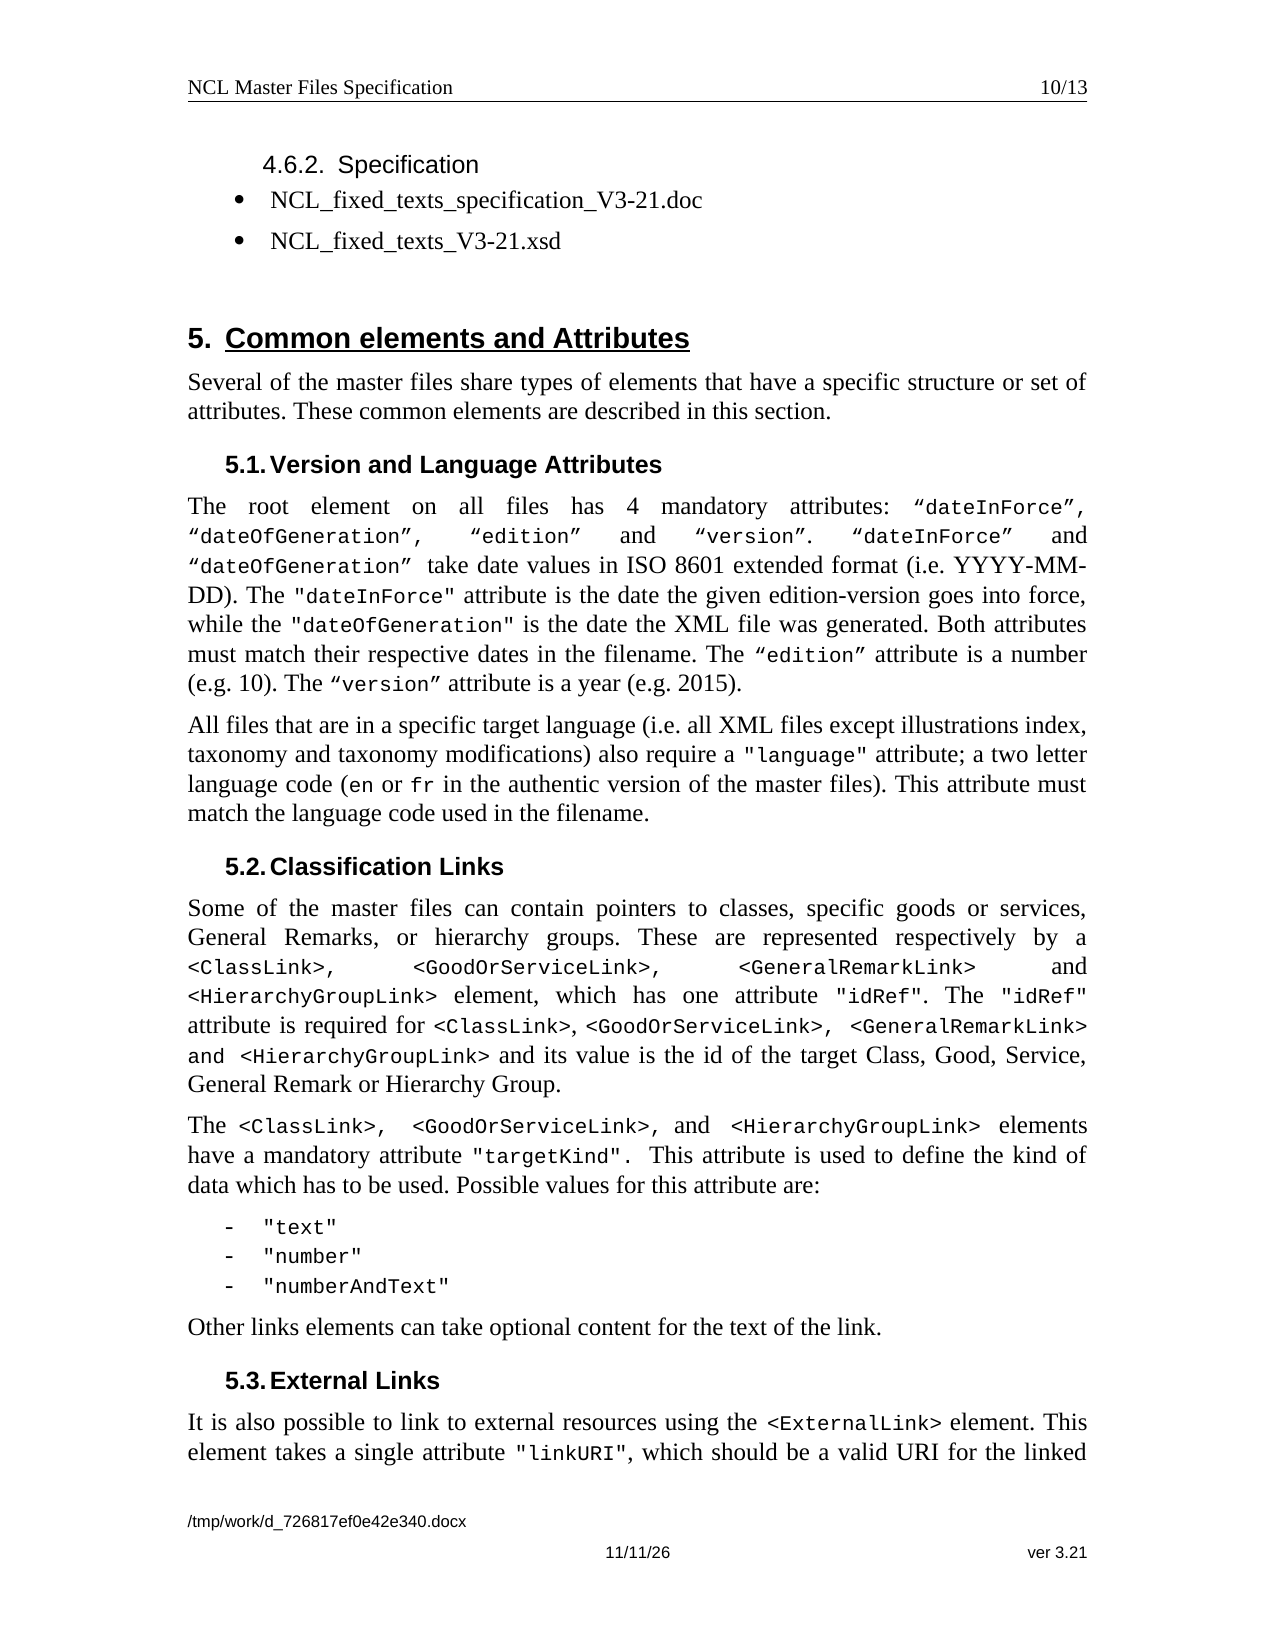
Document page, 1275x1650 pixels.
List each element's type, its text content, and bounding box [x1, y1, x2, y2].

text Several of the master files share types of elements that have a specific structure or set of attributes. These common elements are described in this section. [187, 367, 1087, 425]
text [187, 1407, 1087, 1466]
subtitle Common elements and Attributes [187, 321, 1087, 355]
list "number" [225, 1241, 1087, 1270]
text Some of the master files can contain pointers to classes, specific goods or services, General Remarks, or hierarchy groups. These are represented respectively by a <ClassLink>, <GoodOrServiceLink>, <GeneralRemarkLink> and <HierarchyGroupLink> element, which has one attribute "idRef". The "idRef" attribute is required for <ClassLink>, <GoodOrServiceLink>, <GeneralRemarkLink> and <HierarchyGroupLink> and its value is the id of the target Class, Good, Service, General Remark or Hierarchy Group. [187, 893, 1087, 1098]
subtitle Version and Language Attributes [225, 450, 1087, 478]
list NCL_fixed_texts_V3-21.xsd [235, 226, 1087, 255]
subtitle Specification [262, 150, 1087, 179]
text All files that are in a specific target language (i.e. all XML files except illustrations index, taxonomy and taxonomy modifications) also require a "language" attribute; a two letter language code (en or fr in the authentic version of the master files). This attribute must match the language code used in the filename. [187, 711, 1087, 827]
text The root element on all files has 4 mandatory attributes: “dateInForce”, “dateOfGeneration”, “edition” and “version”. “dateInForce” and “dateOfGeneration” take date values in ISO 8601 extended format (i.e. YYYY-MM-DD). The "dateInForce" attribute is the date the given edition-version goes into force, while the "dateOfGeneration" is the date the XML file was generated. Both attributes must match their respective dates in the filename. The “edition” attribute is a number (e.g. 10). The “version” attribute is a year (e.g. 2015). [187, 491, 1087, 698]
subtitle External Links [225, 1366, 1087, 1395]
list "numberAndText" [225, 1270, 1087, 1300]
list NCL_fixed_texts_specification_V3-21.doc [235, 185, 1087, 214]
list "text" [225, 1211, 1087, 1241]
text The <ClassLink>, <GoodOrServiceLink>, and <HierarchyGroupLink> elements have a mandatory attribute "targetKind". This attribute is used to define the kind of data which has to be used. Possible values for this attribute are: [187, 1111, 1087, 1198]
text Other links elements can take optional content for the text of the link. [187, 1312, 1087, 1341]
subtitle Classification Links [225, 852, 1087, 881]
